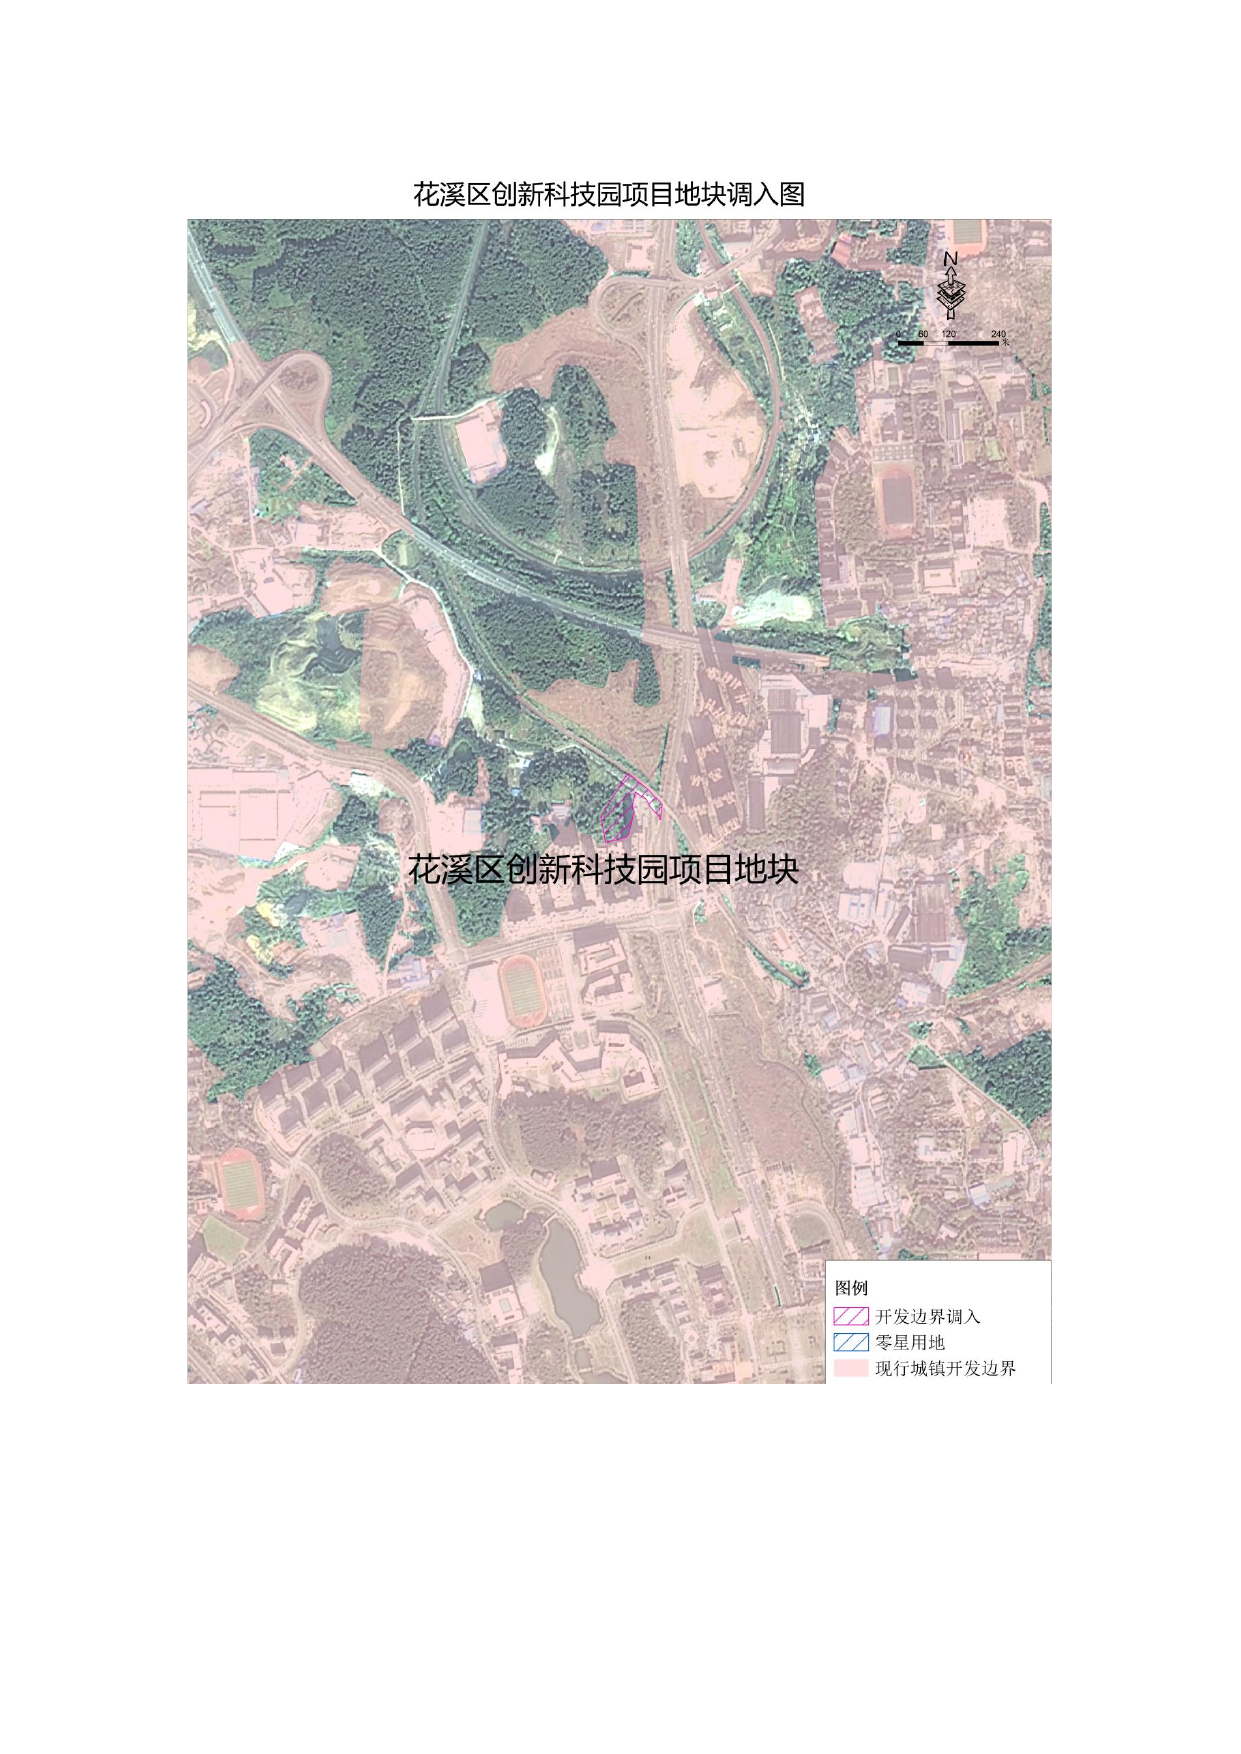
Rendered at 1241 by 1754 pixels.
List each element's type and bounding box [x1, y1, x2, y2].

picture [187, 162, 1052, 1384]
